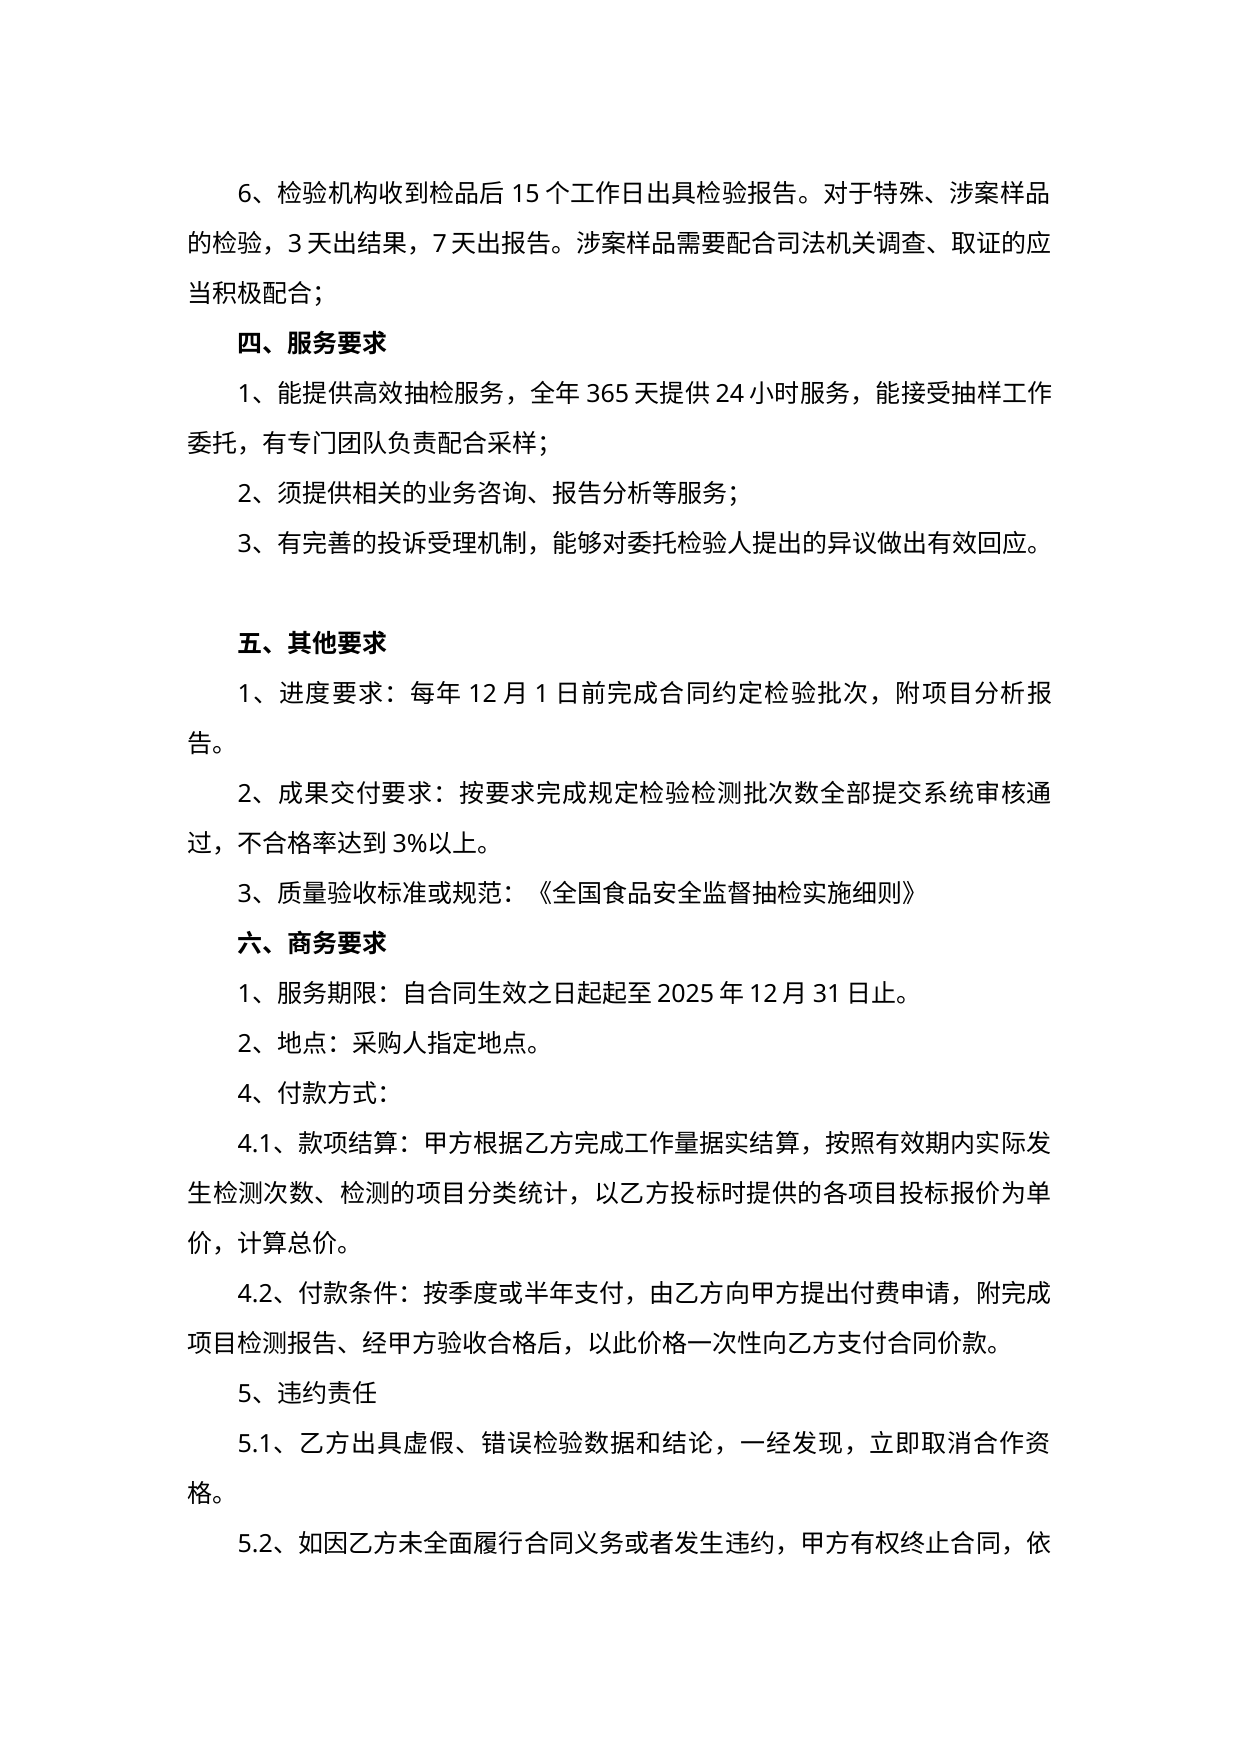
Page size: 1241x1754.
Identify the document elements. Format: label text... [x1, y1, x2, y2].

text 2、须提供相关的业务咨询、报告分析等服务； [187, 462, 1053, 512]
text 6、检验机构收到检品后15个工作日出具检验报告。对于特殊、涉案样品的检验，3天出结果，7天出报告。涉案样品需要配合司法机关调查、取证的应当积极配合； [187, 162, 1053, 312]
text 5.1、乙方出具虚假、错误检验数据和结论，一经发现，立即取消合作资格。 [187, 1412, 1053, 1512]
list 商务要求 [187, 912, 1053, 962]
text 4、付款方式： [187, 1062, 1053, 1112]
list 服务要求 [187, 312, 1053, 362]
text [187, 1512, 1053, 1562]
text 3、质量验收标准或规范：《全国食品安全监督抽检实施细则》 [187, 862, 1053, 912]
text 1、能提供高效抽检服务，全年365天提供24小时服务，能接受抽样工作委托，有专门团队负责配合采样； [187, 362, 1053, 462]
text 4.2、付款条件：按季度或半年支付，由乙方向甲方提出付费申请，附完成项目检测报告、经甲方验收合格后，以此价格一次性向乙方支付合同价款。 [187, 1262, 1053, 1362]
text 2、成果交付要求：按要求完成规定检验检测批次数全部提交系统审核通过，不合格率达到3%以上。 [187, 762, 1053, 862]
text 3、有完善的投诉受理机制，能够对委托检验人提出的异议做出有效回应。 [187, 512, 1053, 562]
text 4.1、款项结算：甲方根据乙方完成工作量据实结算，按照有效期内实际发生检测次数、检测的项目分类统计，以乙方投标时提供的各项目投标报价为单价，计算总价。 [187, 1112, 1053, 1262]
text 1、服务期限：自合同生效之日起起至2025年12月31日止。 [187, 962, 1053, 1012]
text 1、进度要求：每年12月1日前完成合同约定检验批次，附项目分析报告。 [187, 662, 1053, 762]
text 5、违约责任 [187, 1362, 1053, 1412]
text 2、地点：采购人指定地点。 [187, 1012, 1053, 1062]
list 其他要求 [187, 612, 1053, 662]
